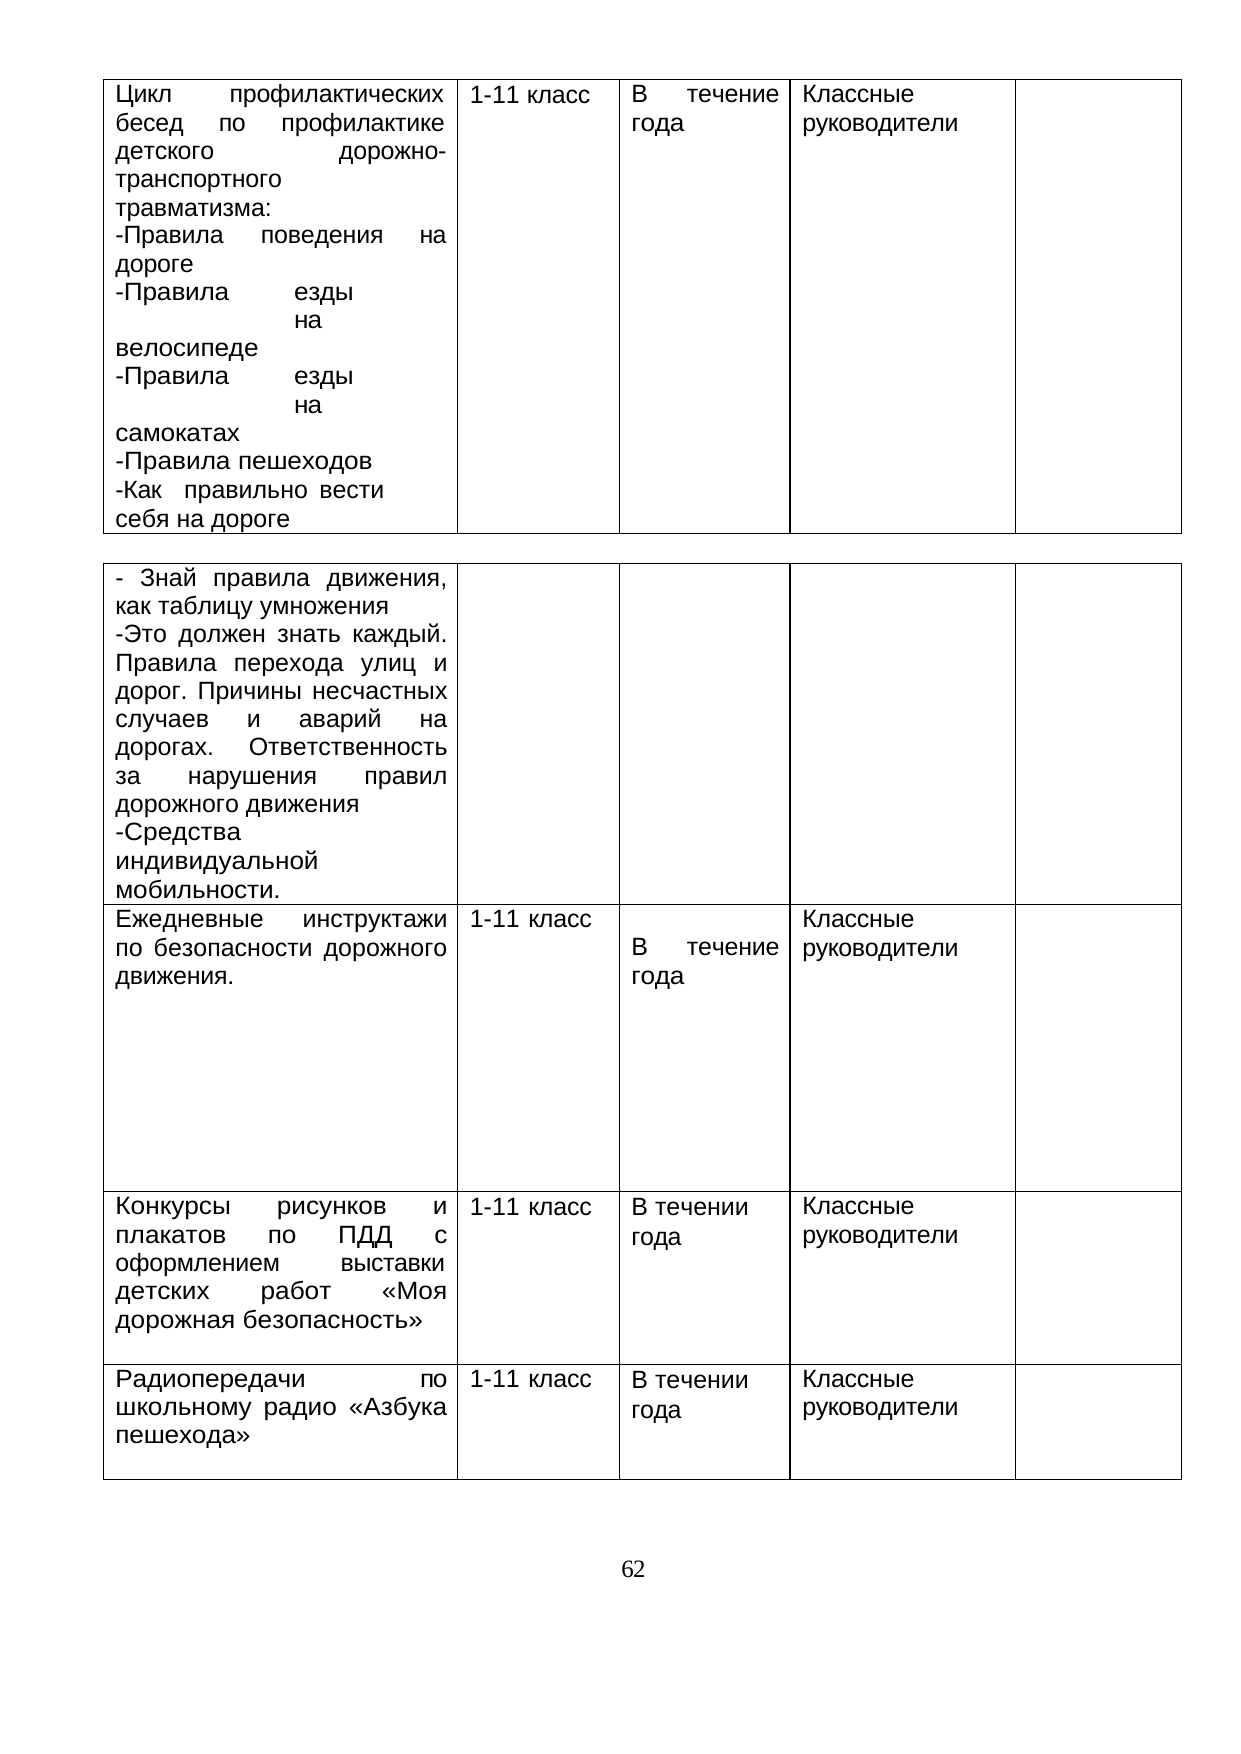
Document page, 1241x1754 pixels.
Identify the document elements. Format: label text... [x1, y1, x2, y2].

table_cell Классные руководители [791, 1192, 1015, 1364]
table_cell Ежедневные инструктажи по безопасности дорожного движения. [104, 905, 457, 1191]
table_cell В течение года [620, 80, 789, 533]
table_header [458, 564, 619, 904]
table_cell Радиопередачи по школьному радио «Азбука пешехода» [104, 1365, 457, 1478]
table_header [620, 564, 789, 904]
table_cell В течение года [620, 905, 789, 1191]
table_cell Конкурсы рисунков и плакатов по ПДД с оформлением выставки детских работ «Моя дорожная безопасность» [104, 1192, 457, 1364]
table_cell [1016, 80, 1181, 533]
table_cell 1-11 класс [458, 1365, 619, 1478]
table_cell В течении года [620, 1365, 789, 1478]
table_cell Классные руководители [791, 905, 1015, 1191]
table_cell [1016, 905, 1181, 1191]
table_cell [1016, 1365, 1181, 1478]
table_header - Знай правила движения, как таблицу умножения -Это должен знать каждый. Правила перехода улиц и дорог. Причины несчастных случаев и аварий на дорогах. Ответственность за нарушения правил дорожного движения -Средства индивидуальной мобильности. [104, 564, 457, 904]
table_cell 1-11 класс [458, 80, 619, 533]
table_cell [791, 1365, 1015, 1478]
table_cell [1016, 1192, 1181, 1364]
table_cell 1-11 класс [458, 1192, 619, 1364]
table_cell Цикл профилактических бесед по профилактике детского дорожно- транспортного травматизма: -Правила поведения на дороге -Правила езды на велосипеде -Правила езды на самокатах -Правила пешеходов -Как правильно вести себя на дороге [104, 80, 457, 533]
table_cell Классные руководители [791, 80, 1015, 533]
table_header [1016, 564, 1181, 904]
table_cell 1-11 класс [458, 905, 619, 1191]
table_cell В течении года [620, 1192, 789, 1364]
table_header [791, 564, 1015, 904]
